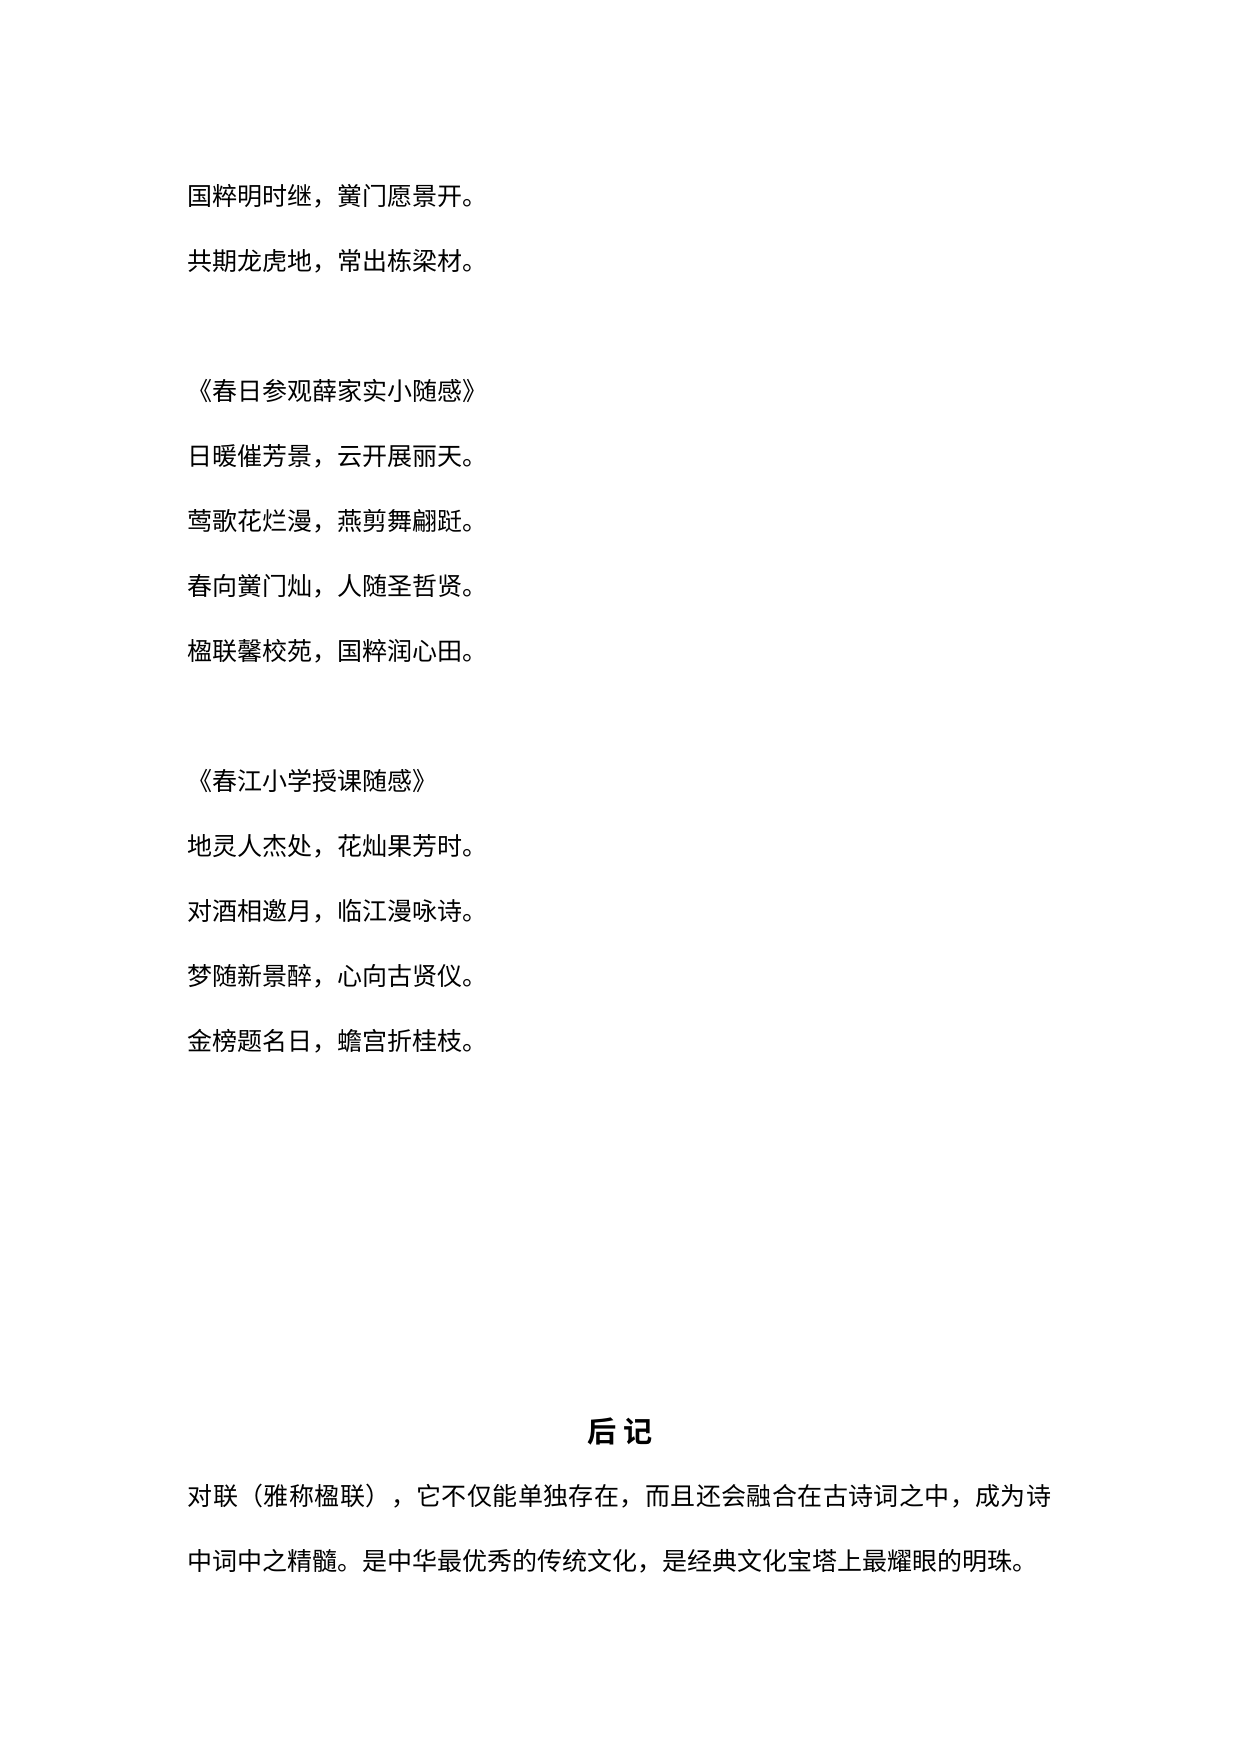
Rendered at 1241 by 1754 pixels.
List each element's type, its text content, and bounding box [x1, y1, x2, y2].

text 莺歌花烂漫，燕剪舞翩跹。 [187, 487, 1053, 552]
text 对联（雅称楹联），它不仅能单独存在，而且还会融合在古诗词之中，成为诗中词中之精髓。是中华最优秀的传统文化，是经典文化宝塔上最耀眼的明珠。 [187, 1462, 1053, 1592]
text 日暖催芳景，云开展丽天。 [187, 422, 1053, 487]
text 国粹明时继，黉门愿景开。 [187, 162, 1053, 227]
text 春向黉门灿，人随圣哲贤。 [187, 552, 1053, 617]
text 《春江小学授课随感》 [187, 747, 1053, 812]
text 后 记 [187, 1397, 1053, 1462]
text 地灵人杰处，花灿果芳时。 [187, 812, 1053, 877]
text 共期龙虎地，常出栋梁材。 [187, 227, 1053, 292]
text 金榜题名日，蟾宫折桂枝。 [187, 1007, 1053, 1072]
text 《春日参观薛家实小随感》 [187, 357, 1053, 422]
text 楹联馨校苑，国粹润心田。 [187, 617, 1053, 682]
text 梦随新景醉，心向古贤仪。 [187, 942, 1053, 1007]
text 对酒相邀月，临江漫咏诗。 [187, 877, 1053, 942]
